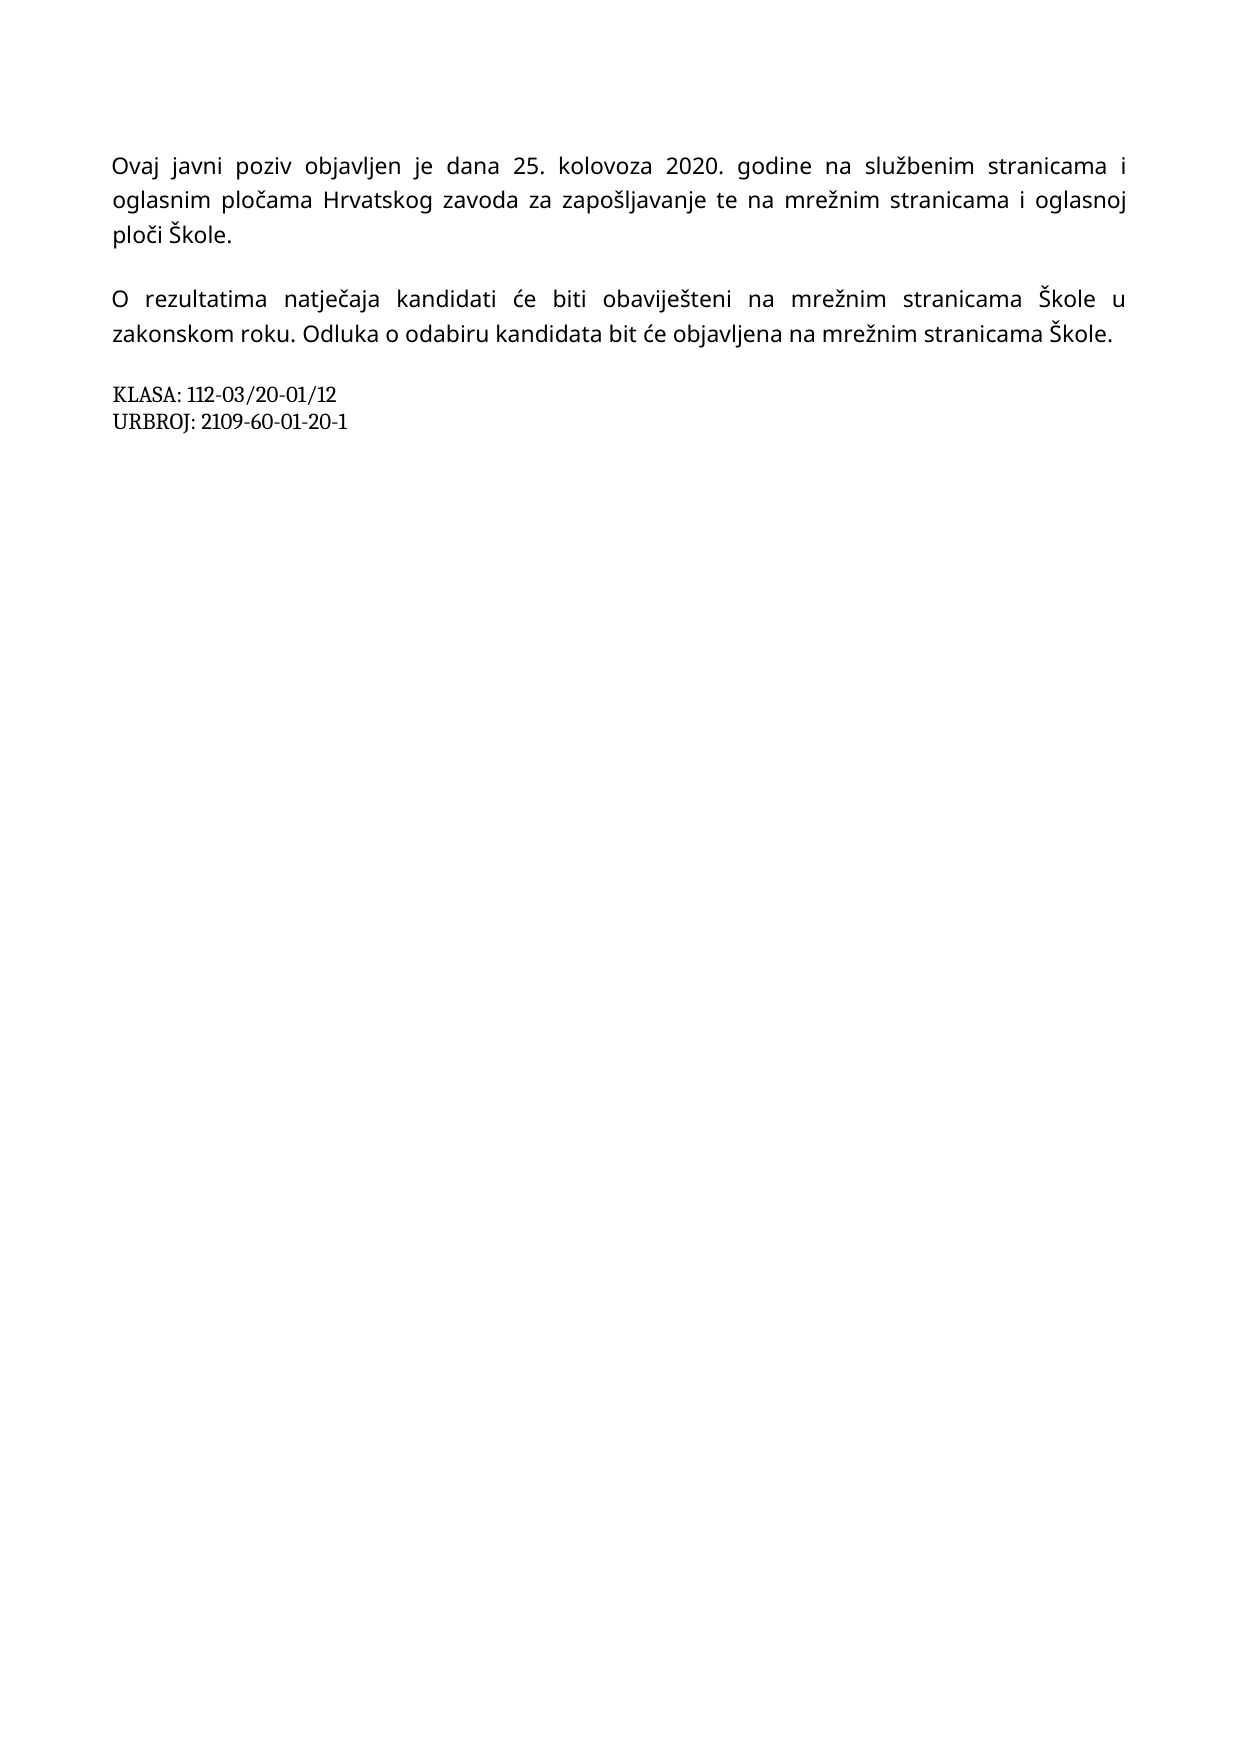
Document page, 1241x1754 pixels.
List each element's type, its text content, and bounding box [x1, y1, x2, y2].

text KLASA: 112-03/20-01/12 [112, 382, 1128, 408]
text O rezultatima natječaja kandidati će biti obaviješteni na mrežnim stranicama Škole u zakonskom roku. Odluka o odabiru kandidata bit će objavljena na mrežnim stranicama Škole. [111, 283, 1128, 349]
text URBROJ: 2109-60-01-20-1 [112, 408, 1128, 435]
text Ovaj javni poziv objavljen je dana 25. kolovoza 2020. godine na službenim stranicama i oglasnim pločama Hrvatskog zavoda za zapošljavanje te na mrežnim stranicama i oglasnoj ploči Škole. [111, 150, 1128, 250]
